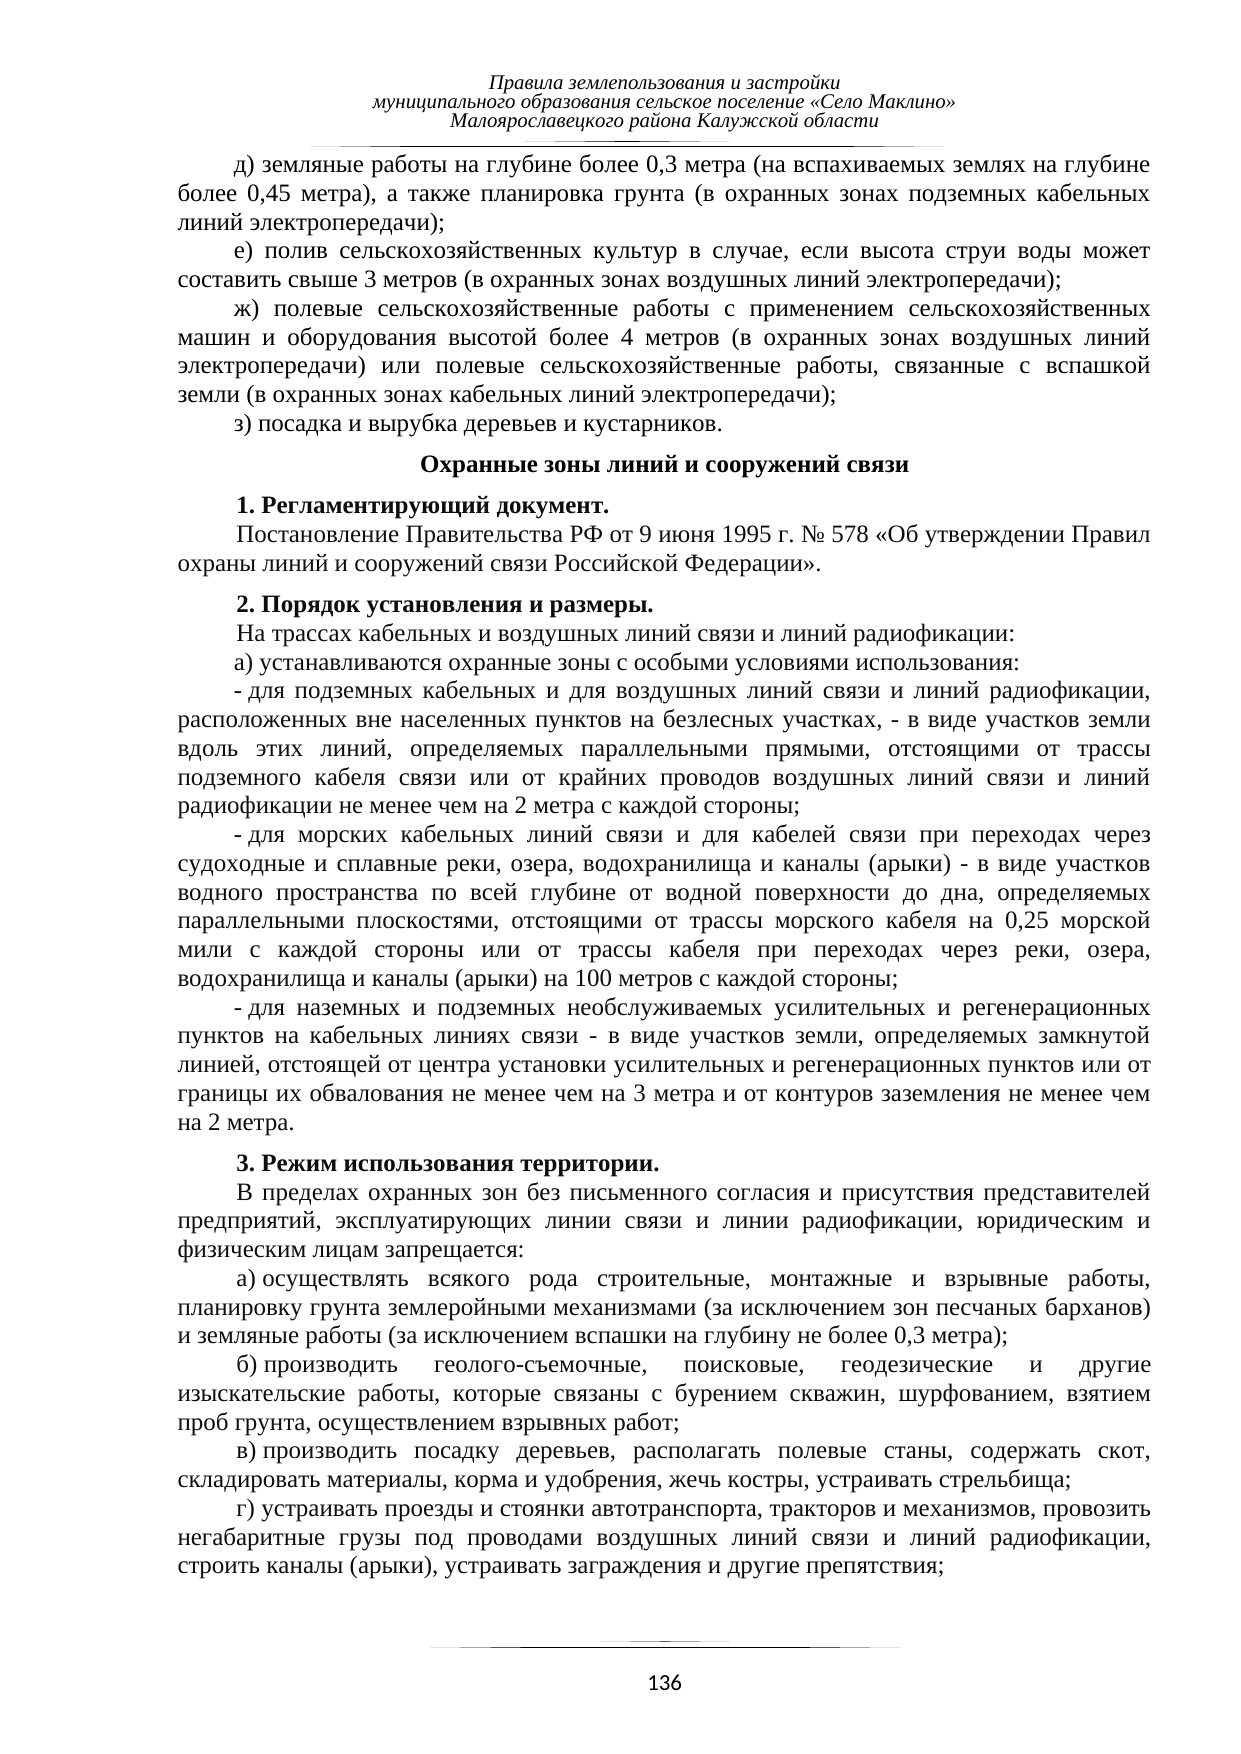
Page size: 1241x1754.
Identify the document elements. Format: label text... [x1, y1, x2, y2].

text в) производить посадку деревьев, располагать полевые станы, содержать скот, складировать материалы, корма и удобрения, жечь костры, устраивать стрельбища; [177, 1435, 1152, 1493]
text а) устанавливаются охранные зоны с особыми условиями использования: [177, 647, 1152, 675]
text 1. Регламентирующий документ. [177, 490, 1152, 519]
text - для наземных и подземных необслуживаемых усилительных и регенерационных пунктов на кабельных линиях связи - в виде участков земли, определяемых замкнутой линией, отстоящей от центра установки усилительных и регенерационных пунктов или от границы их обвалования не менее чем на 3 метра и от контуров заземления не менее чем на 2 метра. [177, 992, 1152, 1135]
text - для подземных кабельных и для воздушных линий связи и линий радиофикации, расположенных вне населенных пунктов на безлесных участках, - в виде участков земли вдоль этих линий, определяемых параллельными прямыми, отстоящими от трассы подземного кабеля связи или от крайних проводов воздушных линий связи и линий радиофикации не менее чем на 2 метра с каждой стороны; [177, 675, 1152, 819]
text д) земляные работы на глубине более 0,3 метра (на вспахиваемых землях на глубине более 0,45 метра), а также планировка грунта (в охранных зонах подземных кабельных линий электропередачи); [177, 149, 1152, 235]
text ж) полевые сельскохозяйственные работы с применением сельскохозяйственных машин и оборудования высотой более 4 метров (в охранных зонах воздушных линий электропередачи) или полевые сельскохозяйственные работы, связанные с вспашкой земли (в охранных зонах кабельных линий электропередачи); [177, 293, 1152, 408]
text 3. Режим использования территории. [177, 1148, 1152, 1177]
text а) осуществлять всякого рода строительные, монтажные и взрывные работы, планировку грунта землеройными механизмами (за исключением зон песчаных барханов) и земляные работы (за исключением вспашки на глубину не более 0,3 метра); [177, 1263, 1152, 1349]
text з) посадка и вырубка деревьев и кустарников. [177, 408, 1152, 437]
text Постановление Правительства РФ от 9 июня . № 578 «Об утверждении Правил охраны линий и сооружений связи Российской Федерации». [177, 519, 1152, 577]
text г) устраивать проезды и стоянки автотранспорта, тракторов и механизмов, провозить негабаритные грузы под проводами воздушных линий связи и линий радиофикации, строить каналы (арыки), устраивать заграждения и другие препятствия; [177, 1493, 1152, 1579]
text 2. Порядок установления и размеры. [177, 589, 1152, 618]
text - для морских кабельных линий связи и для кабелей связи при переходах через судоходные и сплавные реки, озера, водохранилища и каналы (арыки) - в виде участков водного пространства по всей глубине от водной поверхности до дна, определяемых параллельными плоскостями, отстоящими от трассы морского кабеля на 0,25 морской мили с каждой стороны или от трассы кабеля при переходах через реки, озера, водохранилища и каналы (арыки) на 100 метров с каждой стороны; [177, 819, 1152, 992]
text В пределах охранных зон без письменного согласия и присутствия представителей предприятий, эксплуатирующих линии связи и линии радиофикации, юридическим и физическим лицам запрещается: [177, 1177, 1152, 1263]
text е) полив сельскохозяйственных культур в случае, если высота струи воды может составить свыше 3 метров (в охранных зонах воздушных линий электропередачи); [177, 235, 1152, 293]
text Охранные зоны линий и сооружений связи [177, 449, 1152, 478]
text б) производить геолого-съемочные, поисковые, геодезические и другие изыскательские работы, которые связаны с бурением скважин, шурфованием, взятием проб грунта, осуществлением взрывных работ; [177, 1349, 1152, 1435]
text На трассах кабельных и воздушных линий связи и линий радиофикации: [177, 618, 1152, 647]
